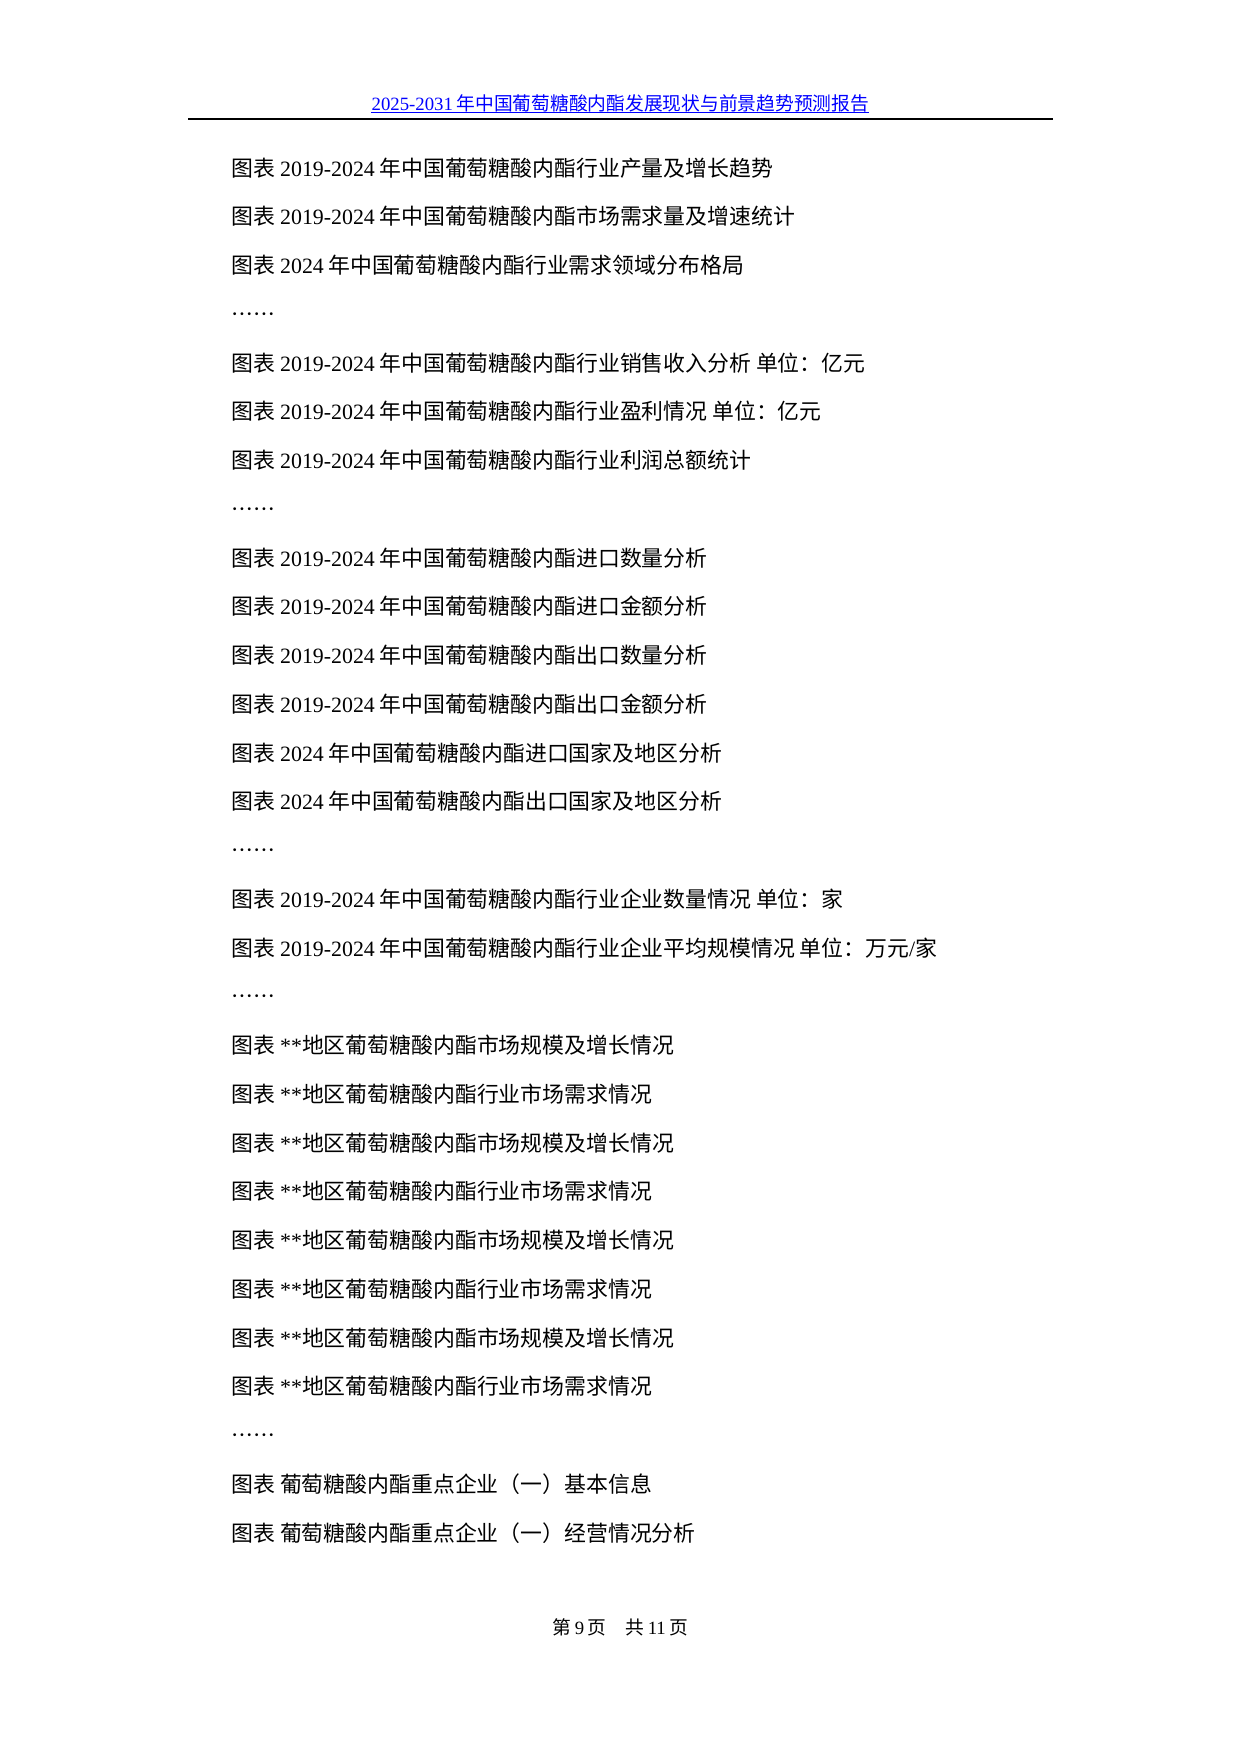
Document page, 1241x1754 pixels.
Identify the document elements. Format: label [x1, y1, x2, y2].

text [187, 150, 1053, 1548]
